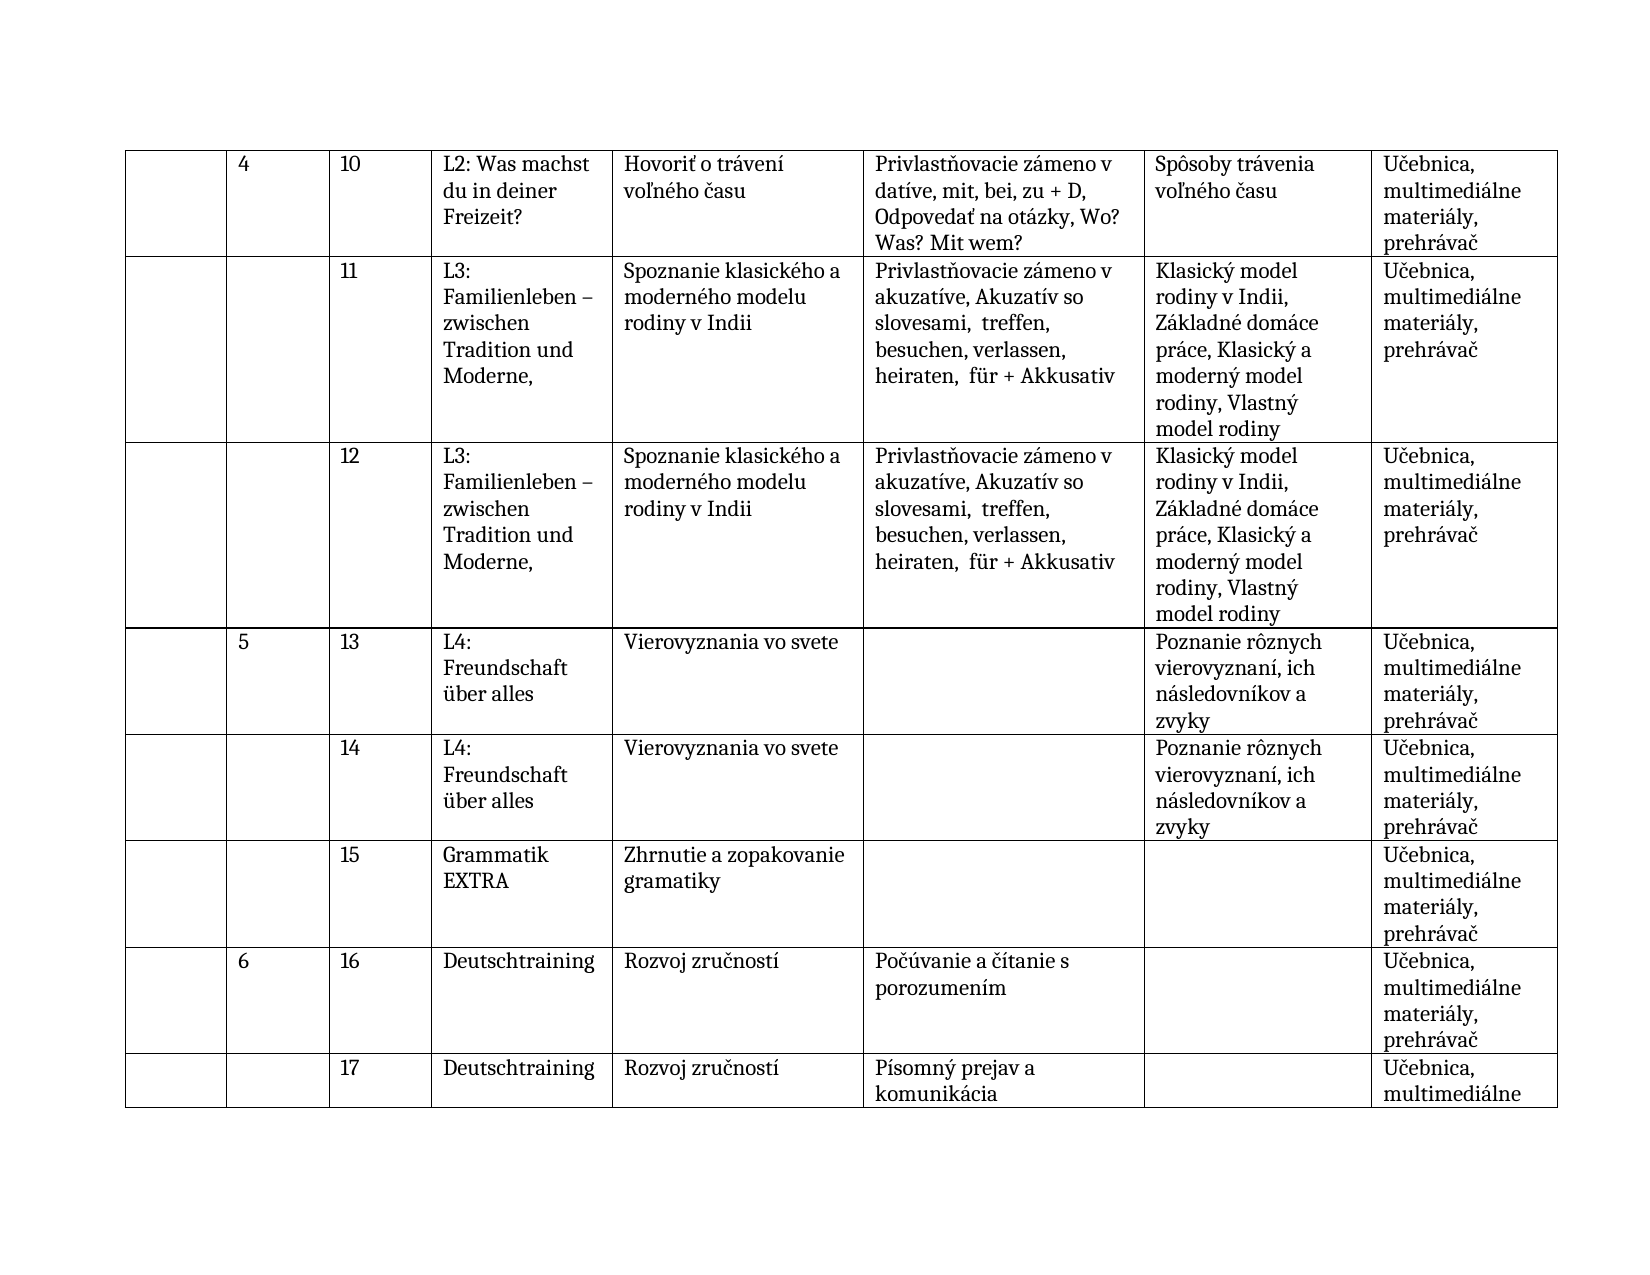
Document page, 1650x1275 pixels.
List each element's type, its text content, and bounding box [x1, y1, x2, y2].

table_cell [227, 257, 329, 442]
table_cell Deutschtraining [432, 948, 612, 1053]
table_cell [1145, 841, 1371, 947]
table_cell Vierovyznania vo svete [613, 735, 863, 840]
table_cell [227, 735, 329, 840]
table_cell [1372, 1054, 1557, 1107]
table_cell [126, 629, 226, 734]
table_cell Učebnica, multimediálne materiály, prehrávač [1372, 443, 1557, 627]
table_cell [1372, 151, 1557, 256]
table_cell [227, 841, 329, 947]
table_cell Rozvoj zručností [613, 1054, 863, 1107]
table_cell 17 [330, 1054, 431, 1107]
table_cell 11 [330, 257, 431, 442]
table_cell Vierovyznania vo svete [613, 629, 863, 734]
table_cell Klasický model rodiny v Indii, Základné domáce práce, Klasický a moderný model rodiny, Vlastný model rodiny [1145, 257, 1371, 442]
table_cell 10 [330, 151, 431, 256]
table_cell Učebnica, multimediálne materiály, prehrávač [1372, 841, 1557, 947]
table_cell [864, 629, 1144, 734]
table_cell Klasický model rodiny v Indii, Základné domáce práce, Klasický a moderný model rodiny, Vlastný model rodiny [1145, 443, 1371, 627]
table_cell 12 [330, 443, 431, 627]
table_cell Učebnica, multimediálne materiály, prehrávač [1372, 257, 1557, 442]
table_cell 6 [227, 948, 329, 1053]
table_cell Rozvoj zručností [613, 948, 863, 1053]
table_cell 15 [330, 841, 431, 947]
table_cell 4 [227, 151, 329, 256]
table_cell [1145, 1054, 1371, 1107]
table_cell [864, 151, 1144, 256]
table_cell Deutschtraining [432, 1054, 612, 1107]
table_cell 13 [330, 629, 431, 734]
table_cell Spoznanie klasického a moderného modelu rodiny v Indii [613, 443, 863, 627]
table_cell [126, 735, 226, 840]
table_cell 5 [227, 629, 329, 734]
table_cell L3: Familienleben – zwischen Tradition und Moderne, [432, 257, 612, 442]
table_cell Poznanie rôznych vierovyznaní, ich následovníkov a zvyky [1145, 735, 1371, 840]
table_cell L4: Freundschaft über alles [432, 629, 612, 734]
table_cell [1145, 948, 1371, 1053]
table_cell [227, 1054, 329, 1107]
table_cell [126, 257, 226, 442]
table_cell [1145, 151, 1371, 256]
table_cell Spoznanie klasického a moderného modelu rodiny v Indii [613, 257, 863, 442]
table_cell Učebnica, multimediálne materiály, prehrávač [1372, 629, 1557, 734]
table_cell Zhrnutie a zopakovanie gramatiky [613, 841, 863, 947]
table_cell Privlastňovacie zámeno v akuzatíve, Akuzatív so slovesami, treffen, besuchen, verlassen, heiraten, für + Akkusativ [864, 443, 1144, 627]
table_cell Počúvanie a čítanie s porozumením [864, 948, 1144, 1053]
table_cell [126, 151, 226, 256]
table_cell [126, 1054, 226, 1107]
table_cell Poznanie rôznych vierovyznaní, ich následovníkov a zvyky [1145, 629, 1371, 734]
table_cell [227, 443, 329, 627]
table_cell [126, 841, 226, 947]
table_cell Učebnica, multimediálne materiály, prehrávač [1372, 735, 1557, 840]
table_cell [432, 151, 612, 256]
table_cell 14 [330, 735, 431, 840]
table_cell 16 [330, 948, 431, 1053]
table_cell L4: Freundschaft über alles [432, 735, 612, 840]
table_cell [1372, 948, 1557, 1053]
table_cell L3: Familienleben – zwischen Tradition und Moderne, [432, 443, 612, 627]
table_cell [613, 151, 863, 256]
table_cell [126, 443, 226, 627]
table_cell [864, 1054, 1144, 1107]
table_cell Grammatik EXTRA [432, 841, 612, 947]
table_cell [864, 735, 1144, 840]
table_cell [126, 948, 226, 1053]
table_cell Privlastňovacie zámeno v akuzatíve, Akuzatív so slovesami, treffen, besuchen, verlassen, heiraten, für + Akkusativ [864, 257, 1144, 442]
table_cell [864, 841, 1144, 947]
